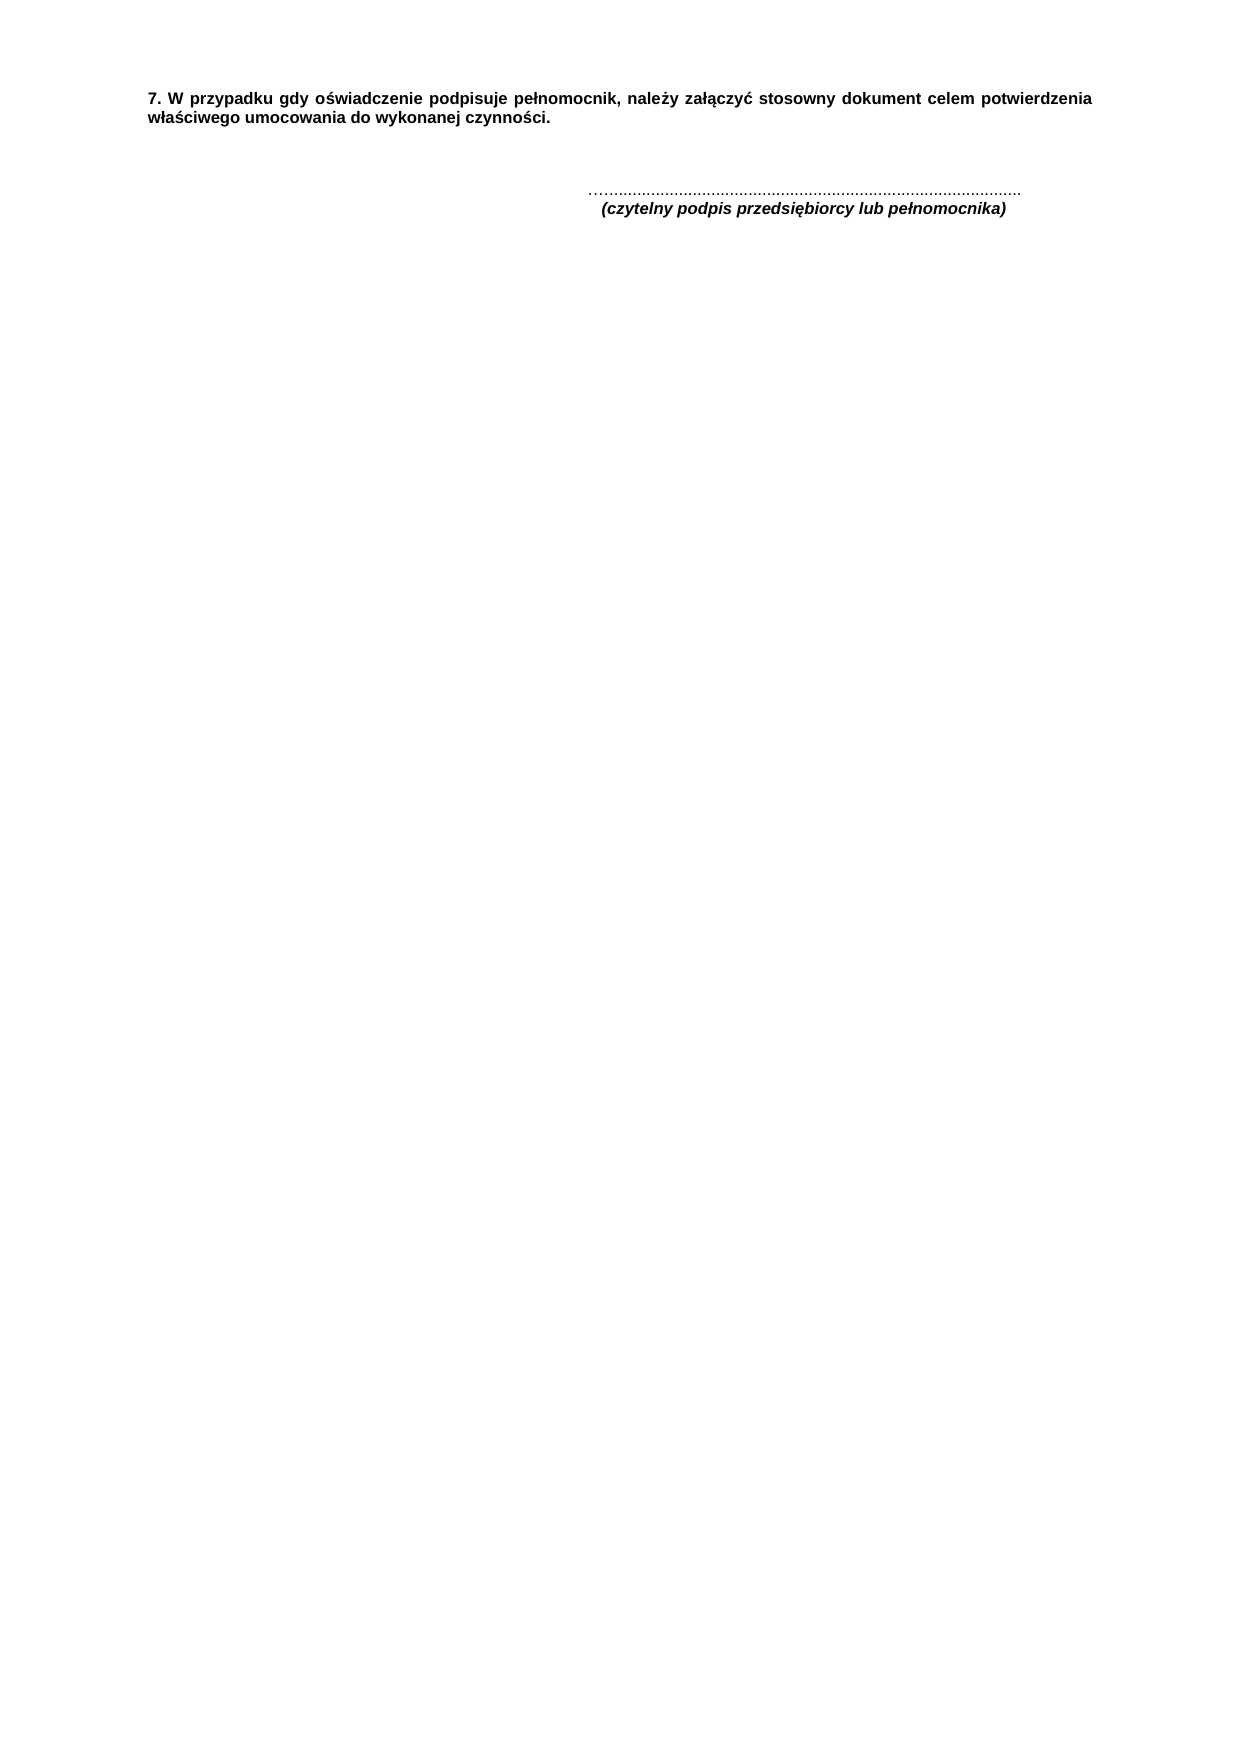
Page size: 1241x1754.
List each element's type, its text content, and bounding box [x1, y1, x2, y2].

text 7. W przypadku gdy oświadczenie podpisuje pełnomocnik, należy załączyć stosowny dokument celem potwierdzenia właściwego umocowania do wykonanej czynności. [148, 89, 1093, 127]
text (czytelny podpis przedsiębiorcy lub pełnomocnika) [443, 199, 1093, 246]
text .…......................................................................................... [443, 180, 1093, 199]
